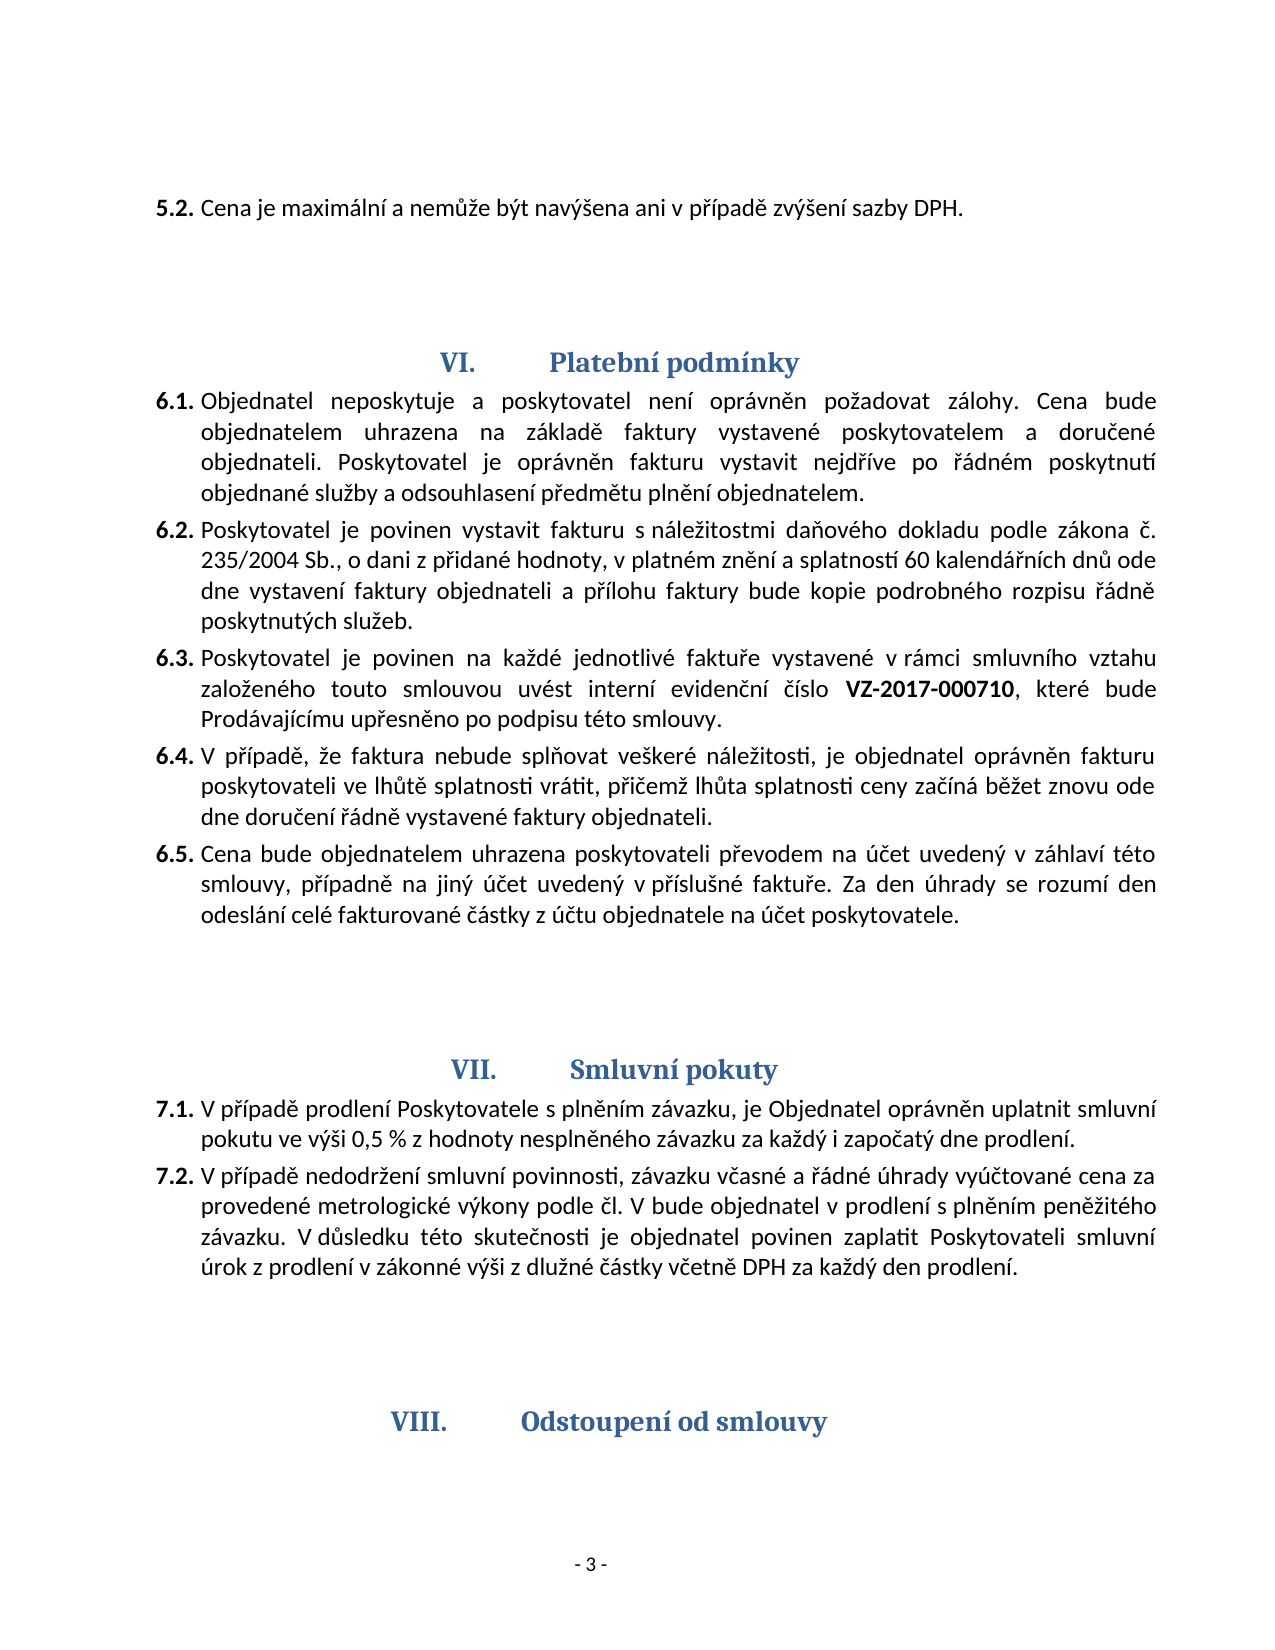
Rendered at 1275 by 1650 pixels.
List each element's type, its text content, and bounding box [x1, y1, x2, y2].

subtitle Odstoupení od smlouvy [118, 1406, 1157, 1439]
list Poskytovatel je povinen vystavit fakturu s náležitostmi daňového dokladu podle zákona č. 235/2004 Sb., o dani z přidané hodnoty, v platném znění a splatností 60 kalendářních dnů ode dne vystavení faktury objednateli a přílohu faktury bude kopie podrobného rozpisu řádně poskytnutých služeb. [156, 514, 1157, 636]
list Objednatel neposkytuje a poskytovatel není oprávněn požadovat zálohy. Cena bude objednatelem uhrazena na základě faktury vystavené poskytovatelem a doručené objednateli. Poskytovatel je oprávněn fakturu vystavit nejdříve po řádném poskytnutí objednané služby a odsouhlasení předmětu plnění objednatelem. [156, 386, 1157, 508]
list Cena bude objednatelem uhrazena poskytovateli převodem na účet uvedený v záhlaví této smlouvy, případně na jiný účet uvedený v příslušné faktuře. Za den úhrady se rozumí den odeslání celé fakturované částky z účtu objednatele na účet poskytovatele. [156, 838, 1157, 929]
subtitle Platební podmínky [118, 346, 1157, 379]
subtitle Smluvní pokuty [118, 1053, 1157, 1086]
list V případě, že faktura nebude splňovat veškeré náležitosti, je objednatel oprávněn fakturu poskytovateli ve lhůtě splatnosti vrátit, přičemž lhůta splatnosti ceny začíná běžet znovu ode dne doručení řádně vystavené faktury objednateli. [156, 740, 1157, 832]
list V případě prodlení Poskytovatele s plněním závazku, je Objednatel oprávněn uplatnit smluvní pokutu ve výši 0,5 % z hodnoty nesplněného závazku za každý i započatý dne prodlení. [156, 1093, 1157, 1154]
list Poskytovatel je povinen na každé jednotlivé faktuře vystavené v rámci smluvního vztahu založeného touto smlouvou uvést interní evidenční číslo VZ-2017-000710, které bude Prodávajícímu upřesněno po podpisu této smlouvy. [156, 642, 1157, 734]
list V případě nedodržení smluvní povinnosti, závazku včasné a řádné úhrady vyúčtované cena za provedené metrologické výkony podle čl. V bude objednatel v prodlení s plněním peněžitého závazku. V důsledku této skutečnosti je objednatel povinen zaplatit Poskytovateli smluvní úrok z prodlení v zákonné výši z dlužné částky včetně DPH za každý den prodlení. [156, 1160, 1157, 1282]
list Cena je maximální a nemůže být navýšena ani v případě zvýšení sazby DPH. [156, 192, 1157, 222]
